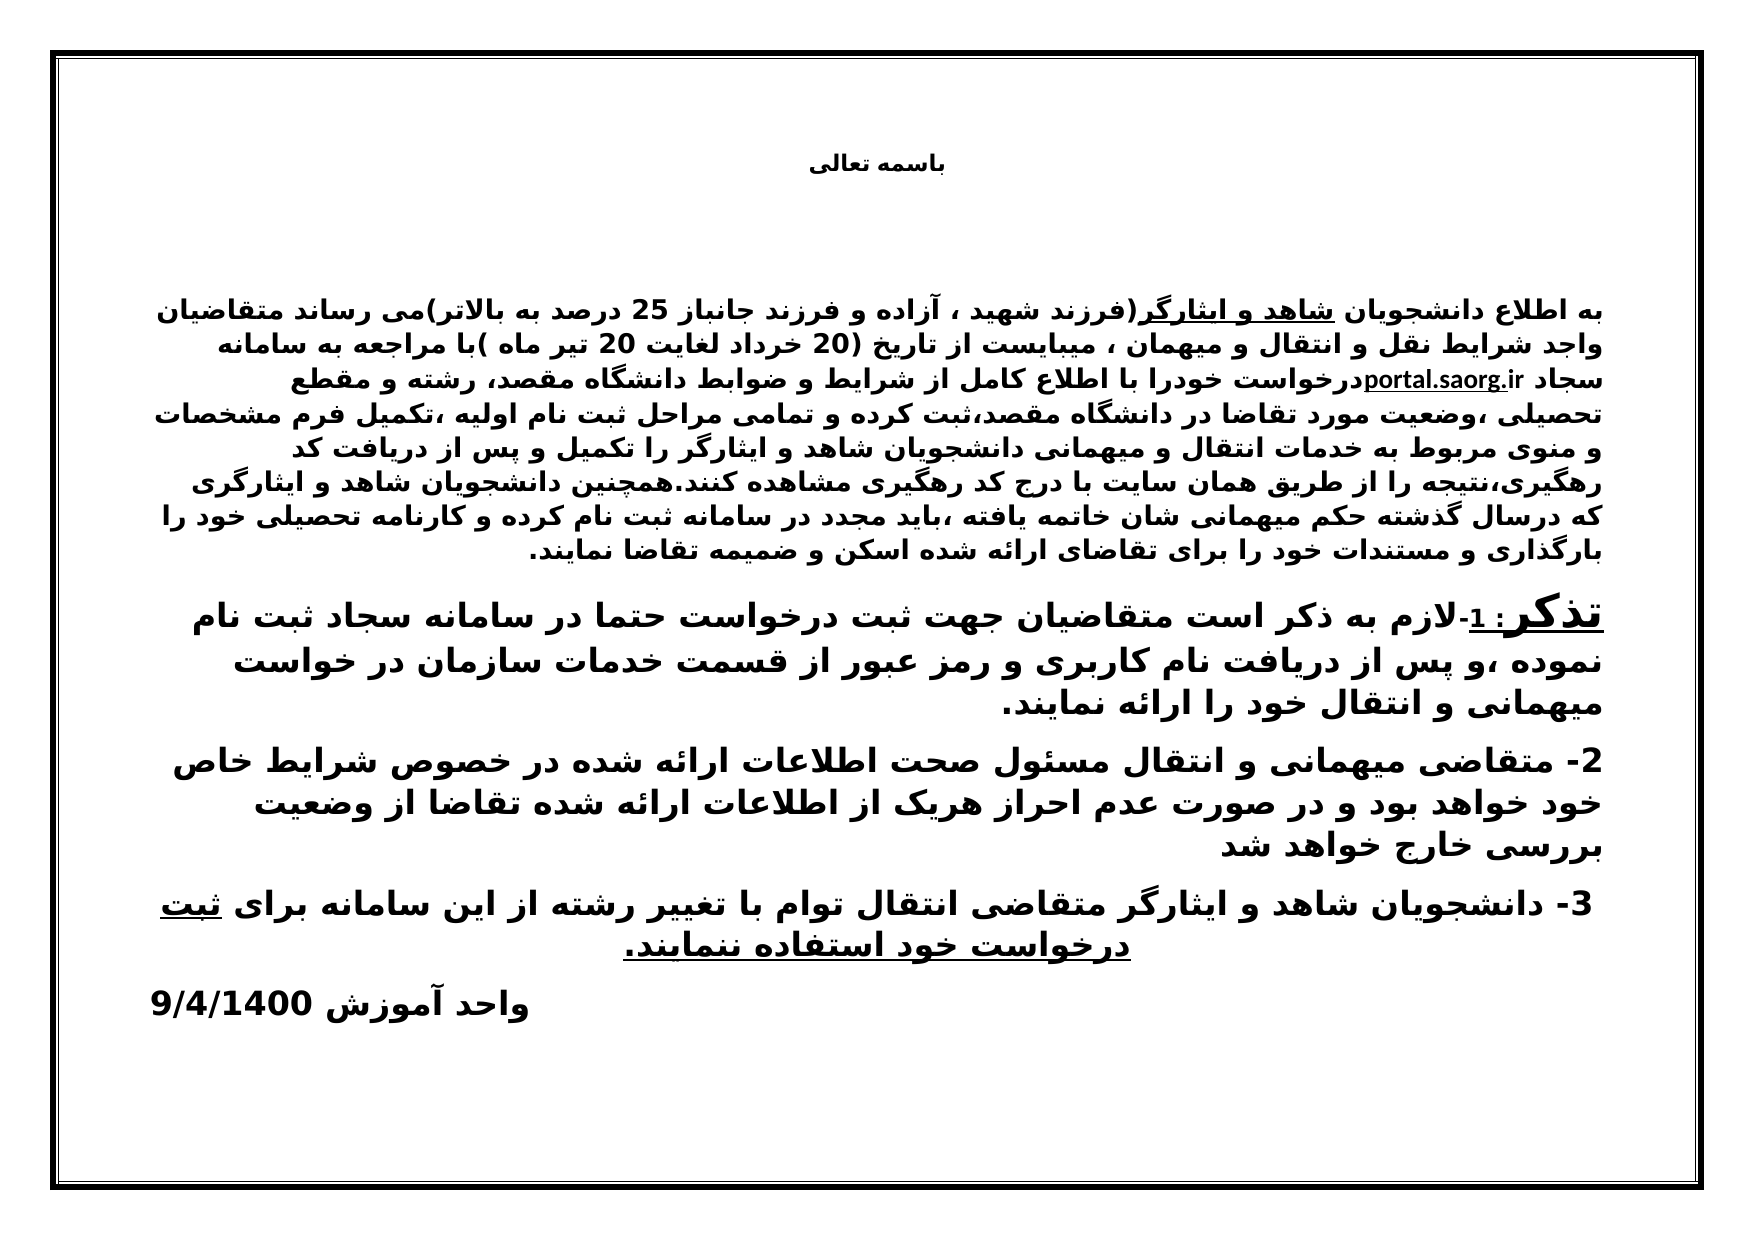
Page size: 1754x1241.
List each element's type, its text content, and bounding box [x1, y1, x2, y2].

text باسمه تعالی [150, 150, 1604, 176]
text به اطلاع دانشجویان شاهد و ایثارگر(فرزند شهید ، آزاده و فرزند جانباز 25 درصد به بالاتر)می رساند متقاضیان واجد شرایط نقل و انتقال و میهمان ، میبایست از تاریخ (20 خرداد لغایت 20 تیر ماه )با مراجعه به سامانه سجاد portal.saorg.irدرخواست خودرا با اطلاع کامل از شرایط و ضوابط دانشگاه مقصد، رشته و مقطع تحصیلی ،وضعیت مورد تقاضا در دانشگاه مقصد،ثبت کرده و تمامی مراحل ثبت نام اولیه ،تکمیل فرم مشخصات و منوی مربوط به خدمات انتقال و میهمانی دانشجویان شاهد و ایثارگر را تکمیل و پس از دریافت کد رهگیری،نتیجه را از طریق همان سایت با درج کد رهگیری مشاهده کنند.همچنین دانشجویان شاهد و ایثارگری که درسال گذشته حکم میهمانی شان خاتمه یافته ،باید مجدد در سامانه ثبت نام کرده و کارنامه تحصیلی خود را بارگذاری و مستندات خود را برای تقاضای ارائه شده اسکن و ضمیمه تقاضا نمایند. [150, 294, 1604, 566]
text واحد آموزش 9/4/1400 [150, 984, 1604, 1023]
text تذکر: 1-لازم به ذکر است متقاضیان جهت ثبت درخواست حتما در سامانه سجاد ثبت نام نموده ،و پس از دریافت نام کاربری و رمز عبور از قسمت خدمات سازمان در خواست میهمانی و انتقال خود را ارائه نمایند. [150, 585, 1604, 722]
text 2- متقاضی میهمانی و انتقال مسئول صحت اطلاعات ارائه شده در خصوص شرایط خاص خود خواهد بود و در صورت عدم احراز هریک از اطلاعات ارائه شده تقاضا از وضعیت بررسی خارج خواهد شد [150, 742, 1604, 864]
text 3- دانشجویان شاهد و ایثارگر متقاضی انتقال توام با تغییر رشته از این سامانه برای ثبت درخواست خود استفاده ننمایند. [150, 884, 1604, 965]
